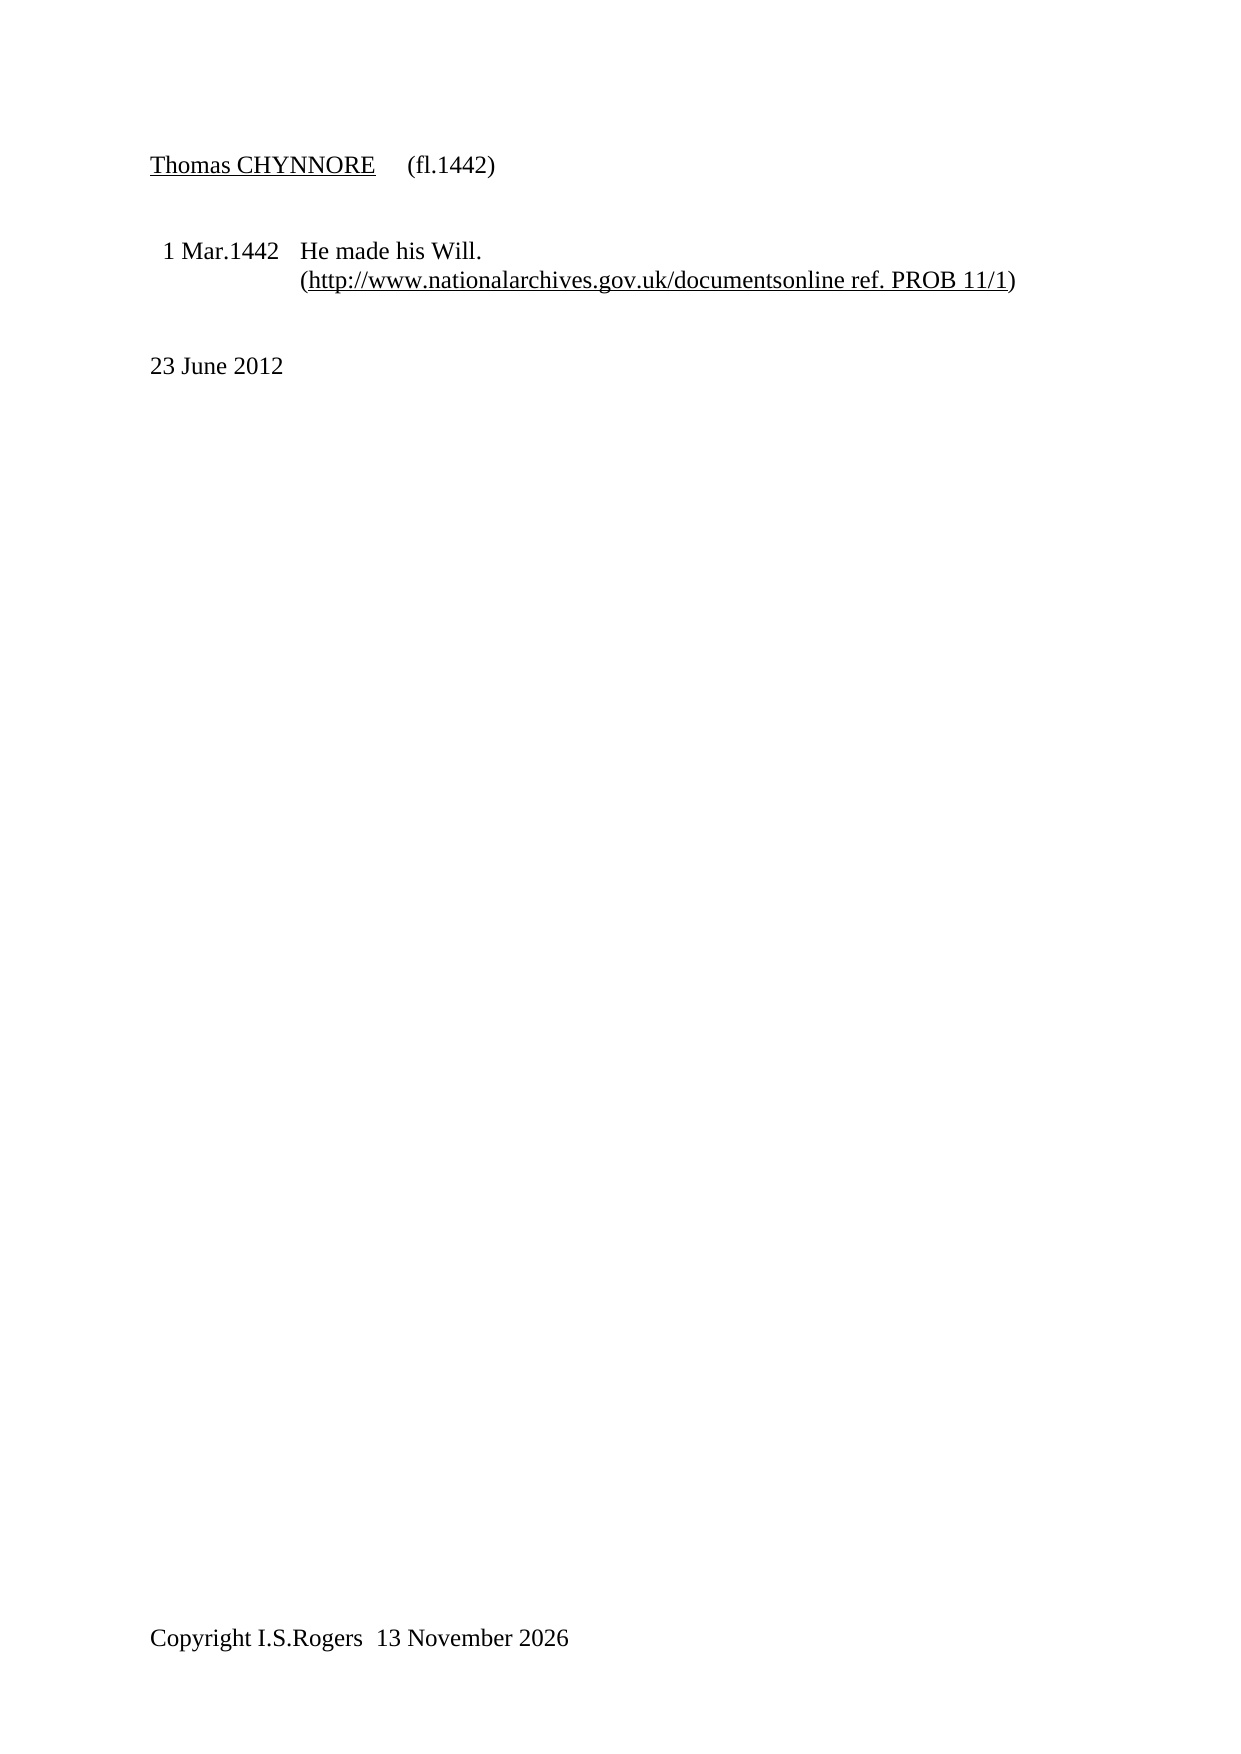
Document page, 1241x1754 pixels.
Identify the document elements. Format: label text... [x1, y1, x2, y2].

text 1 Mar.1442 He made his Will. [150, 236, 1090, 265]
text (http://www.nationalarchives.gov.uk/documentsonline ref. PROB 11/1) [225, 265, 1090, 294]
text Thomas CHYNNORE (fl.1442) [150, 150, 1090, 179]
text 23 June 2012 [150, 351, 1090, 380]
